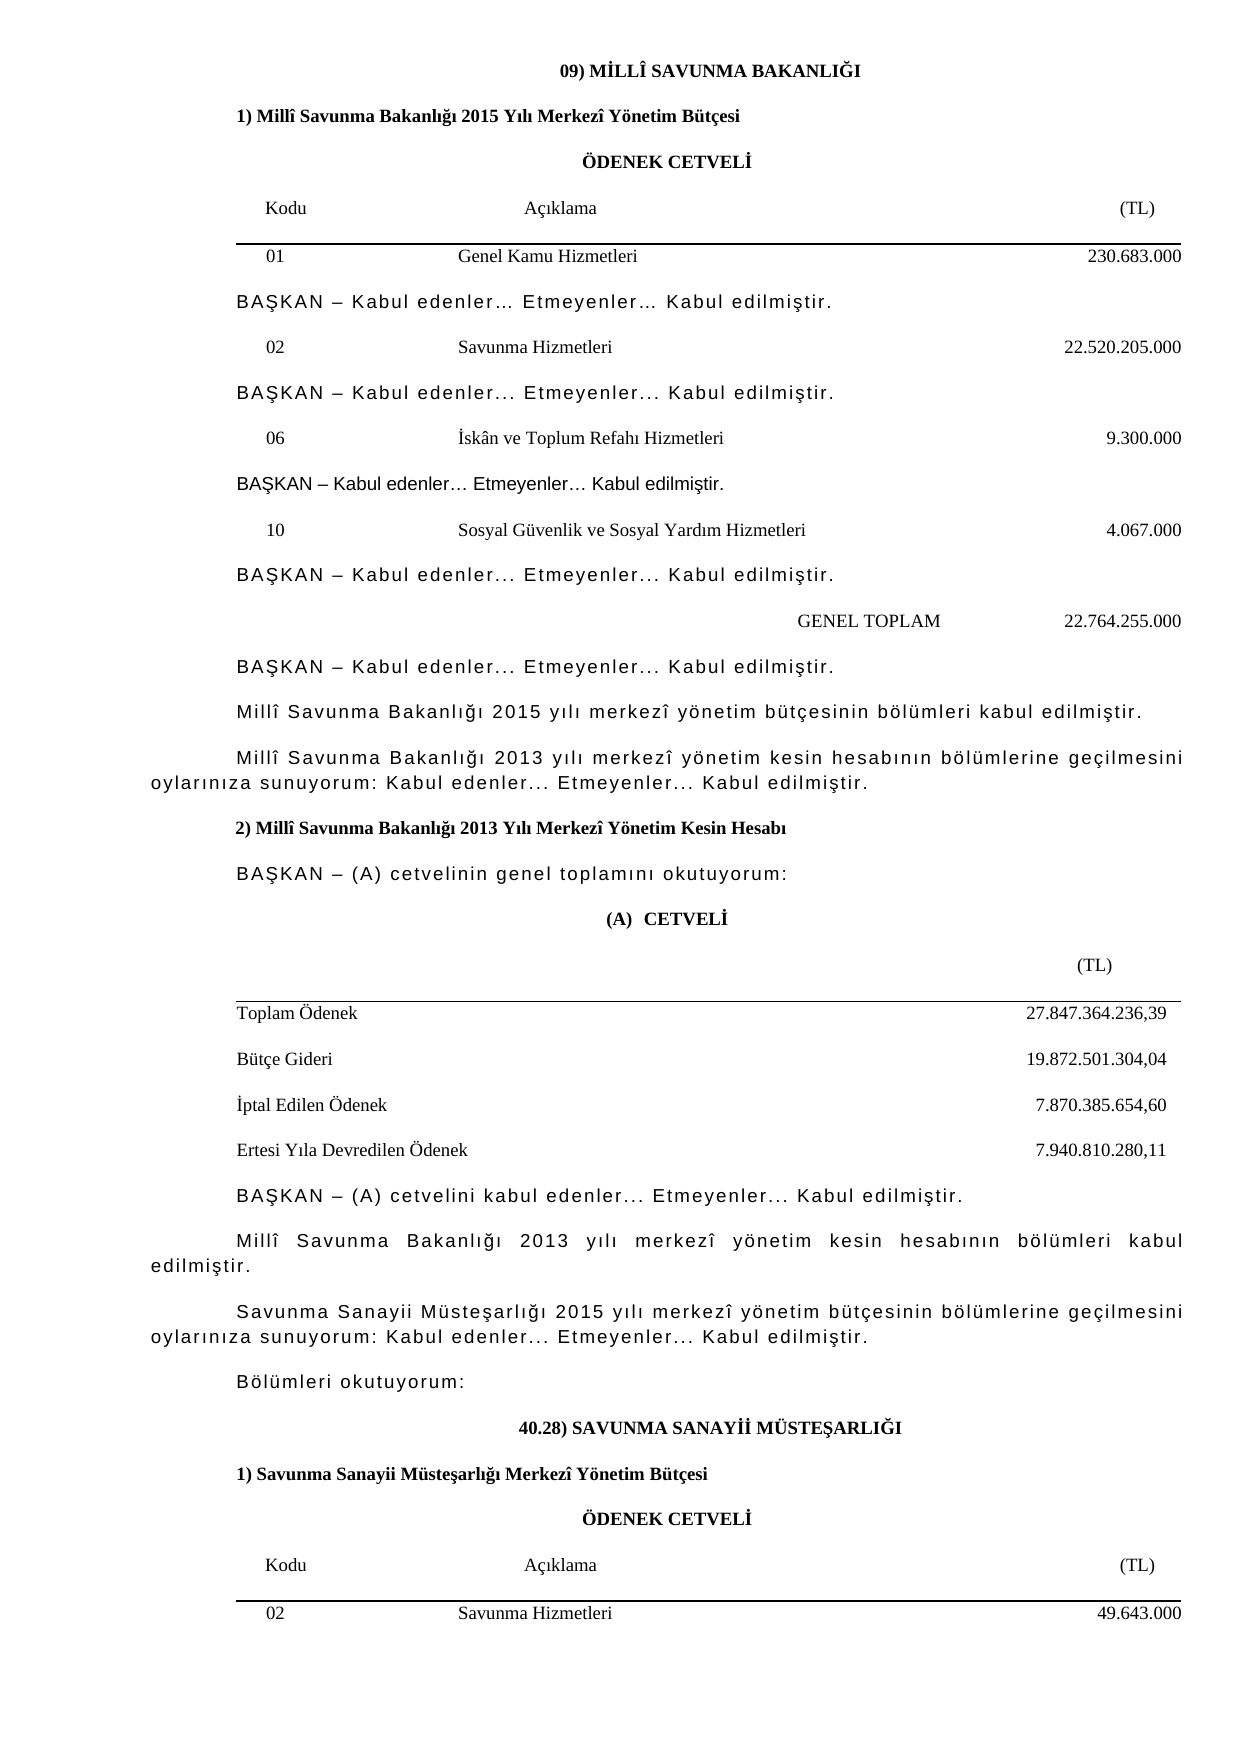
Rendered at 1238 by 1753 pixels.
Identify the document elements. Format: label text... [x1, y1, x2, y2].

text 02 Savunma Hizmetleri 22.520.205.000 [151, 336, 1184, 358]
text Savunma Sanayii Müsteşarlığı 2015 yılı merkezî yönetim bütçesinin bölümlerine geçilmesini oylarınıza sunuyorum: Kabul edenler... Etmeyenler... Kabul edilmiştir. [151, 1301, 1184, 1347]
text Toplam Ödenek 27.847.364.236,39 [150, 1002, 1184, 1024]
text 2) Millî Savunma Bakanlığı 2013 Yılı Merkezî Yönetim Kesin Hesabı [151, 817, 1184, 839]
list CETVELİ [150, 908, 1184, 930]
text BAŞKAN – Kabul edenler... Etmeyenler... Kabul edilmiştir. [151, 655, 1184, 677]
text Millî Savunma Bakanlığı 2013 yılı merkezî yönetim kesin hesabının bölümleri kabul edilmiştir. [151, 1230, 1184, 1277]
text BAŞKAN – (A) cetvelini kabul edenler... Etmeyenler... Kabul edilmiştir. [151, 1185, 1184, 1206]
text BAŞKAN – Kabul edenler… Etmeyenler… Kabul edilmiştir. [151, 473, 1184, 494]
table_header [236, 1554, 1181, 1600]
text 09) MİLLÎ SAVUNMA BAKANLIĞI [151, 60, 1184, 81]
text 01 Genel Kamu Hizmetleri 230.683.000 [151, 245, 1184, 266]
text Bütçe Gideri 19.872.501.304,04 [150, 1048, 1184, 1069]
text ÖDENEK CETVELİ [150, 151, 1184, 172]
text BAŞKAN – (A) cetvelinin genel toplamını okutuyorum: [151, 863, 1184, 884]
text BAŞKAN – Kabul edenler... Etmeyenler... Kabul edilmiştir. [151, 564, 1184, 586]
text BAŞKAN – Kabul edenler... Etmeyenler... Kabul edilmiştir. [151, 382, 1184, 403]
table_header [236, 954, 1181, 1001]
text İptal Edilen Ödenek 7.870.385.654,60 [150, 1093, 1184, 1115]
text Millî Savunma Bakanlığı 2015 yılı merkezî yönetim bütçesinin bölümleri kabul edilmiştir. [151, 701, 1184, 723]
text Ertesi Yıla Devredilen Ödenek 7.940.810.280,11 [150, 1139, 1184, 1161]
text GENEL TOPLAM 22.764.255.000 [151, 610, 1184, 631]
text 1) Millî Savunma Bakanlığı 2015 Yılı Merkezî Yönetim Bütçesi [151, 105, 1184, 127]
text Bölümleri okutuyorum: [151, 1371, 1184, 1393]
text 06 İskân ve Toplum Refahı Hizmetleri 9.300.000 [151, 427, 1184, 449]
text 1) Savunma Sanayii Müsteşarlığı Merkezî Yönetim Bütçesi [151, 1462, 1184, 1484]
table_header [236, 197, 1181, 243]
text Millî Savunma Bakanlığı 2013 yılı merkezî yönetim kesin hesabının bölümlerine geçilmesini oylarınıza sunuyorum: Kabul edenler... Etmeyenler... Kabul edilmiştir. [151, 747, 1184, 793]
text BAŞKAN – Kabul edenler… Etmeyenler… Kabul edilmiştir. [151, 290, 1184, 312]
text 02 Savunma Hizmetleri 49.643.000 [151, 1602, 1184, 1623]
text 10 Sosyal Güvenlik ve Sosyal Yardım Hizmetleri 4.067.000 [151, 518, 1184, 540]
text 40.28) SAVUNMA SANAYİİ MÜSTEŞARLIĞI [151, 1417, 1184, 1438]
text ÖDENEK CETVELİ [150, 1508, 1184, 1529]
